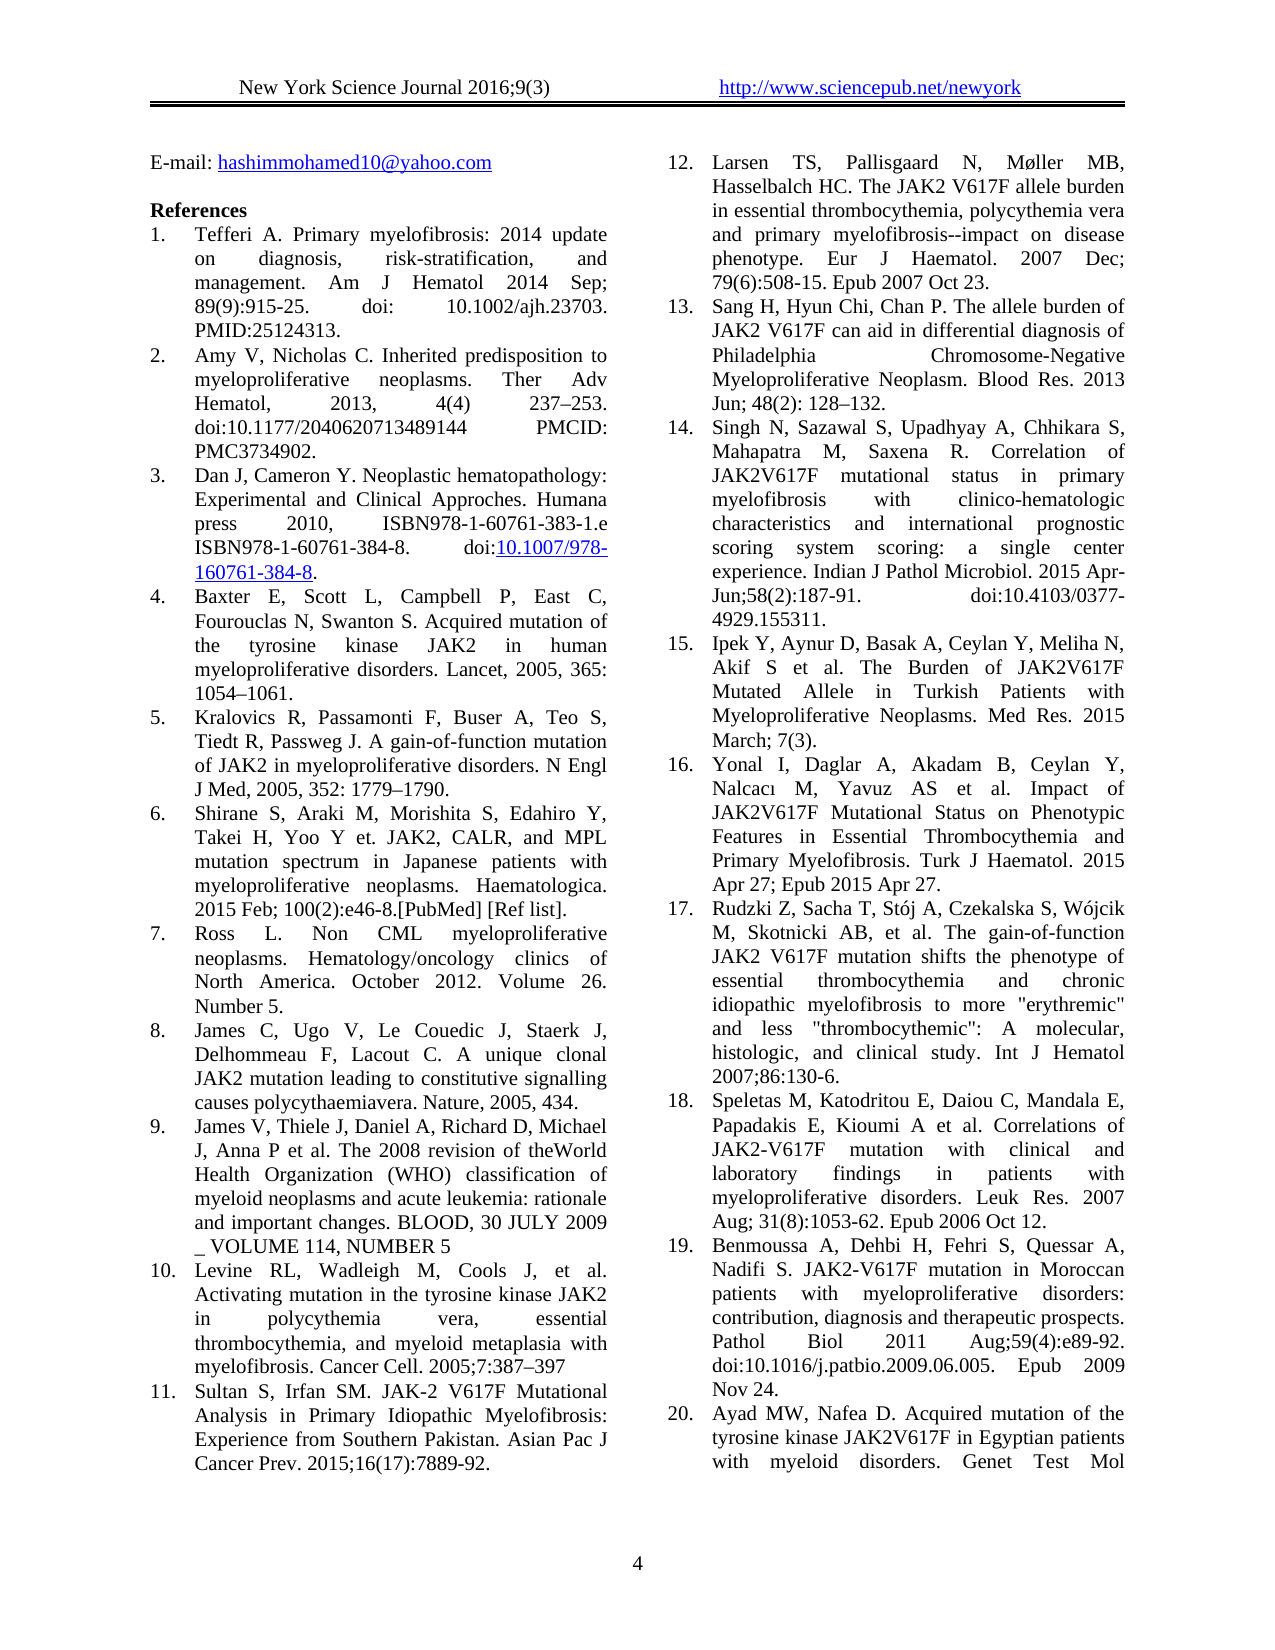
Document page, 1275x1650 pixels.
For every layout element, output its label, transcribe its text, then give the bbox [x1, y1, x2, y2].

list Singh N, Sazawal S, Upadhyay A, Chhikara S, Mahapatra M, Saxena R. Correlation of JAK2V617F mutational status in primary myelofibrosis with clinico-hematologic characteristics and international prognostic scoring system scoring: a single center experience. Indian J Pathol Microbiol. 2015 Apr-Jun;58(2):187-91. doi:10.4103/0377-4929.155311. [667, 415, 1125, 631]
list Sultan S, Irfan SM. JAK-2 V617F Mutational Analysis in Primary Idiopathic Myelofibrosis: Experience from Southern Pakistan. Asian Pac J Cancer Prev. 2015;16(17):7889-92. [150, 1378, 607, 1475]
list Benmoussa A, Dehbi H, Fehri S, Quessar A, Nadifi S. JAK2-V617F mutation in Moroccan patients with myeloproliferative disorders: contribution, diagnosis and therapeutic prospects. Pathol Biol 2011 Aug;59(4):e89-92. doi:10.1016/j.patbio.2009.06.005. Epub 2009 Nov 24. [667, 1233, 1125, 1401]
list Rudzki Z, Sacha T, Stój A, Czekalska S, Wójcik M, Skotnicki AB, et al. The gain-of-function JAK2 V617F mutation shifts the phenotype of essential thrombocythemia and chronic idiopathic myelofibrosis to more "erythremic" and less "thrombocythemic": A molecular, histologic, and clinical study. Int J Hematol 2007;86:130-6. [667, 896, 1125, 1088]
list Sang H, Hyun Chi, Chan P. The allele burden of JAK2 V617F can aid in differential diagnosis of Philadelphia Chromosome-Negative Myeloproliferative Neoplasm. Blood Res. 2013 Jun; 48(2): 128–132. [667, 294, 1125, 415]
list James V, Thiele J, Daniel A, Richard D, Michael J, Anna P et al. The 2008 revision of theWorld Health Organization (WHO) classification of myeloid neoplasms and acute leukemia: rationale and important changes. BLOOD, 30 JULY 2009 _ VOLUME 114, NUMBER 5 [150, 1114, 607, 1258]
text E-mail: hashimmohamed10@yahoo.com [150, 150, 607, 174]
list Tefferi A. Primary myelofibrosis: 2014 update on diagnosis, risk-stratification, and management. Am J Hematol 2014 Sep; 89(9):915-25. doi: 10.1002/ajh.23703. PMID:25124313. [150, 222, 607, 342]
list Levine RL, Wadleigh M, Cools J, et al. Activating mutation in the tyrosine kinase JAK2 in polycythemia vera, essential thrombocythemia, and myeloid metaplasia with myelofibrosis. Cancer Cell. 2005;7:387–397 [150, 1258, 607, 1378]
list Amy V, Nicholas C. Inherited predisposition to myeloproliferative neoplasms. Ther Adv Hematol, 2013, 4(4) 237–253. doi:10.1177/2040620713489144 PMCID: PMC3734902. [150, 342, 607, 463]
text References [150, 198, 607, 222]
list Kralovics R, Passamonti F, Buser A, Teo S, Tiedt R, Passweg J. A gain-of-function mutation of JAK2 in myeloproliferative disorders. N Engl J Med, 2005, 352: 1779–1790. [150, 705, 607, 801]
list Baxter E, Scott L, Campbell P, East C, Fourouclas N, Swanton S. Acquired mutation of the tyrosine kinase JAK2 in human myeloproliferative disorders. Lancet, 2005, 365: 1054–1061. [150, 584, 607, 705]
list Shirane S, Araki M, Morishita S, Edahiro Y, Takei H, Yoo Y et. JAK2, CALR, and MPL mutation spectrum in Japanese patients with myeloproliferative neoplasms. Haematologica. 2015 Feb; 100(2):e46-8.[PubMed] [Ref list]. [150, 801, 607, 921]
list Dan J, Cameron Y. Neoplastic hematopathology: Experimental and Clinical Approches. Humana press 2010, ISBN978-1-60761-383-1.e ISBN978-1-60761-384-8. doi:10.1007/978-160761-384-8. [150, 463, 607, 584]
list Larsen TS, Pallisgaard N, Møller MB, Hasselbalch HC. The JAK2 V617F allele burden in essential thrombocythemia, polycythemia vera and primary myelofibrosis--impact on disease phenotype. Eur J Haematol. 2007 Dec; 79(6):508-15. Epub 2007 Oct 23. [667, 150, 1125, 294]
list Ross L. Non CML myeloproliferative neoplasms. Hematology/oncology clinics of North America. October 2012. Volume 26. Number 5. [150, 921, 607, 1018]
list Ipek Y, Aynur D, Basak A, Ceylan Y, Meliha N, Akif S et al. The Burden of JAK2V617F Mutated Allele in Turkish Patients with Myeloproliferative Neoplasms. Med Res. 2015 March; 7(3). [667, 631, 1125, 752]
list James C, Ugo V, Le Couedic J, Staerk J, Delhommeau F, Lacout C. A unique clonal JAK2 mutation leading to constitutive signalling causes polycythaemiavera. Nature, 2005, 434. [150, 1018, 607, 1114]
list Speletas M, Katodritou E, Daiou C, Mandala E, Papadakis E, Kioumi A et al. Correlations of JAK2-V617F mutation with clinical and laboratory findings in patients with myeloproliferative disorders. Leuk Res. 2007 Aug; 31(8):1053-62. Epub 2006 Oct 12. [667, 1088, 1125, 1233]
list Yonal I, Daglar A, Akadam B, Ceylan Y, Nalcacı M, Yavuz AS et al. Impact of JAK2V617F Mutational Status on Phenotypic Features in Essential Thrombocythemia and Primary Myelofibrosis. Turk J Haematol. 2015 Apr 27; Epub 2015 Apr 27. [667, 752, 1125, 896]
